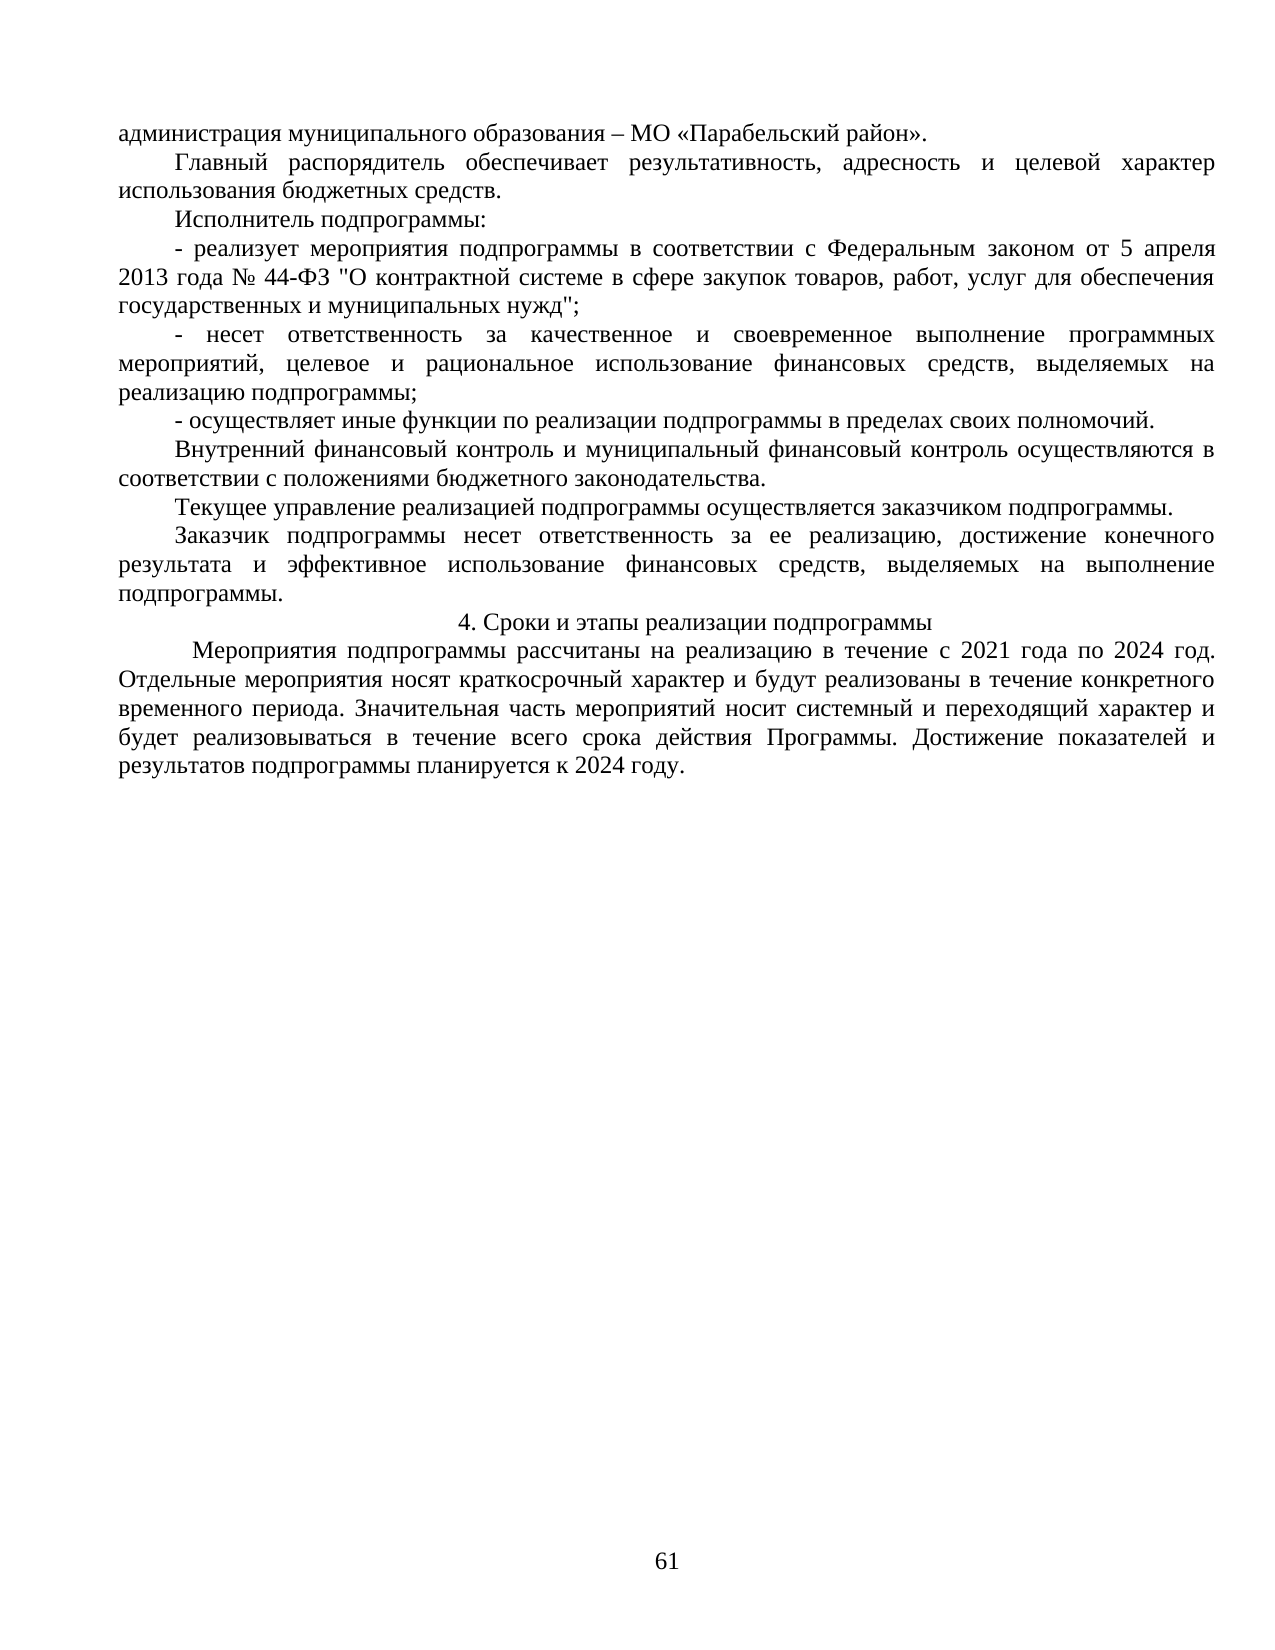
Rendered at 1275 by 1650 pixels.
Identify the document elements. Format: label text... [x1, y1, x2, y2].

text Заказчик подпрограммы несет ответственность за ее реализацию, достижение конечного результата и эффективное использование финансовых средств, выделяемых на выполнение подпрограммы. [118, 521, 1216, 607]
text Мероприятия подпрограммы рассчитаны на реализацию в течение с 2021 года по 2024 год. Отдельные мероприятия носят краткосрочный характер и будут реализованы в течение конкретного временного периода. Значительная часть мероприятий носит системный и переходящий характер и будет реализовываться в течение всего срока действия Программы. Достижение показателей и результатов подпрограммы планируется к 2024 году. [118, 636, 1216, 779]
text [118, 118, 1216, 147]
text Текущее управление реализацией подпрограммы осуществляется заказчиком подпрограммы. [118, 492, 1216, 521]
text Исполнитель подпрограммы: [118, 204, 1216, 233]
text - осуществляет иные функции по реализации подпрограммы в пределах своих полномочий. [118, 406, 1216, 434]
text Главный распорядитель обеспечивает результативность, адресность и целевой характер использования бюджетных средств. [118, 147, 1216, 204]
text Внутренний финансовый контроль и муниципальный финансовый контроль осуществляются в соответствии с положениями бюджетного законодательства. [118, 434, 1216, 492]
text 4. Сроки и этапы реализации подпрограммы [118, 607, 1216, 636]
text - несет ответственность за качественное и своевременное выполнение программных мероприятий, целевое и рациональное использование финансовых средств, выделяемых на реализацию подпрограммы; [118, 319, 1216, 406]
text - реализует мероприятия подпрограммы в соответствии с Федеральным законом от 5 апреля 2013 года № 44-ФЗ "О контрактной системе в сфере закупок товаров, работ, услуг для обеспечения государственных и муниципальных нужд"; [118, 233, 1216, 319]
